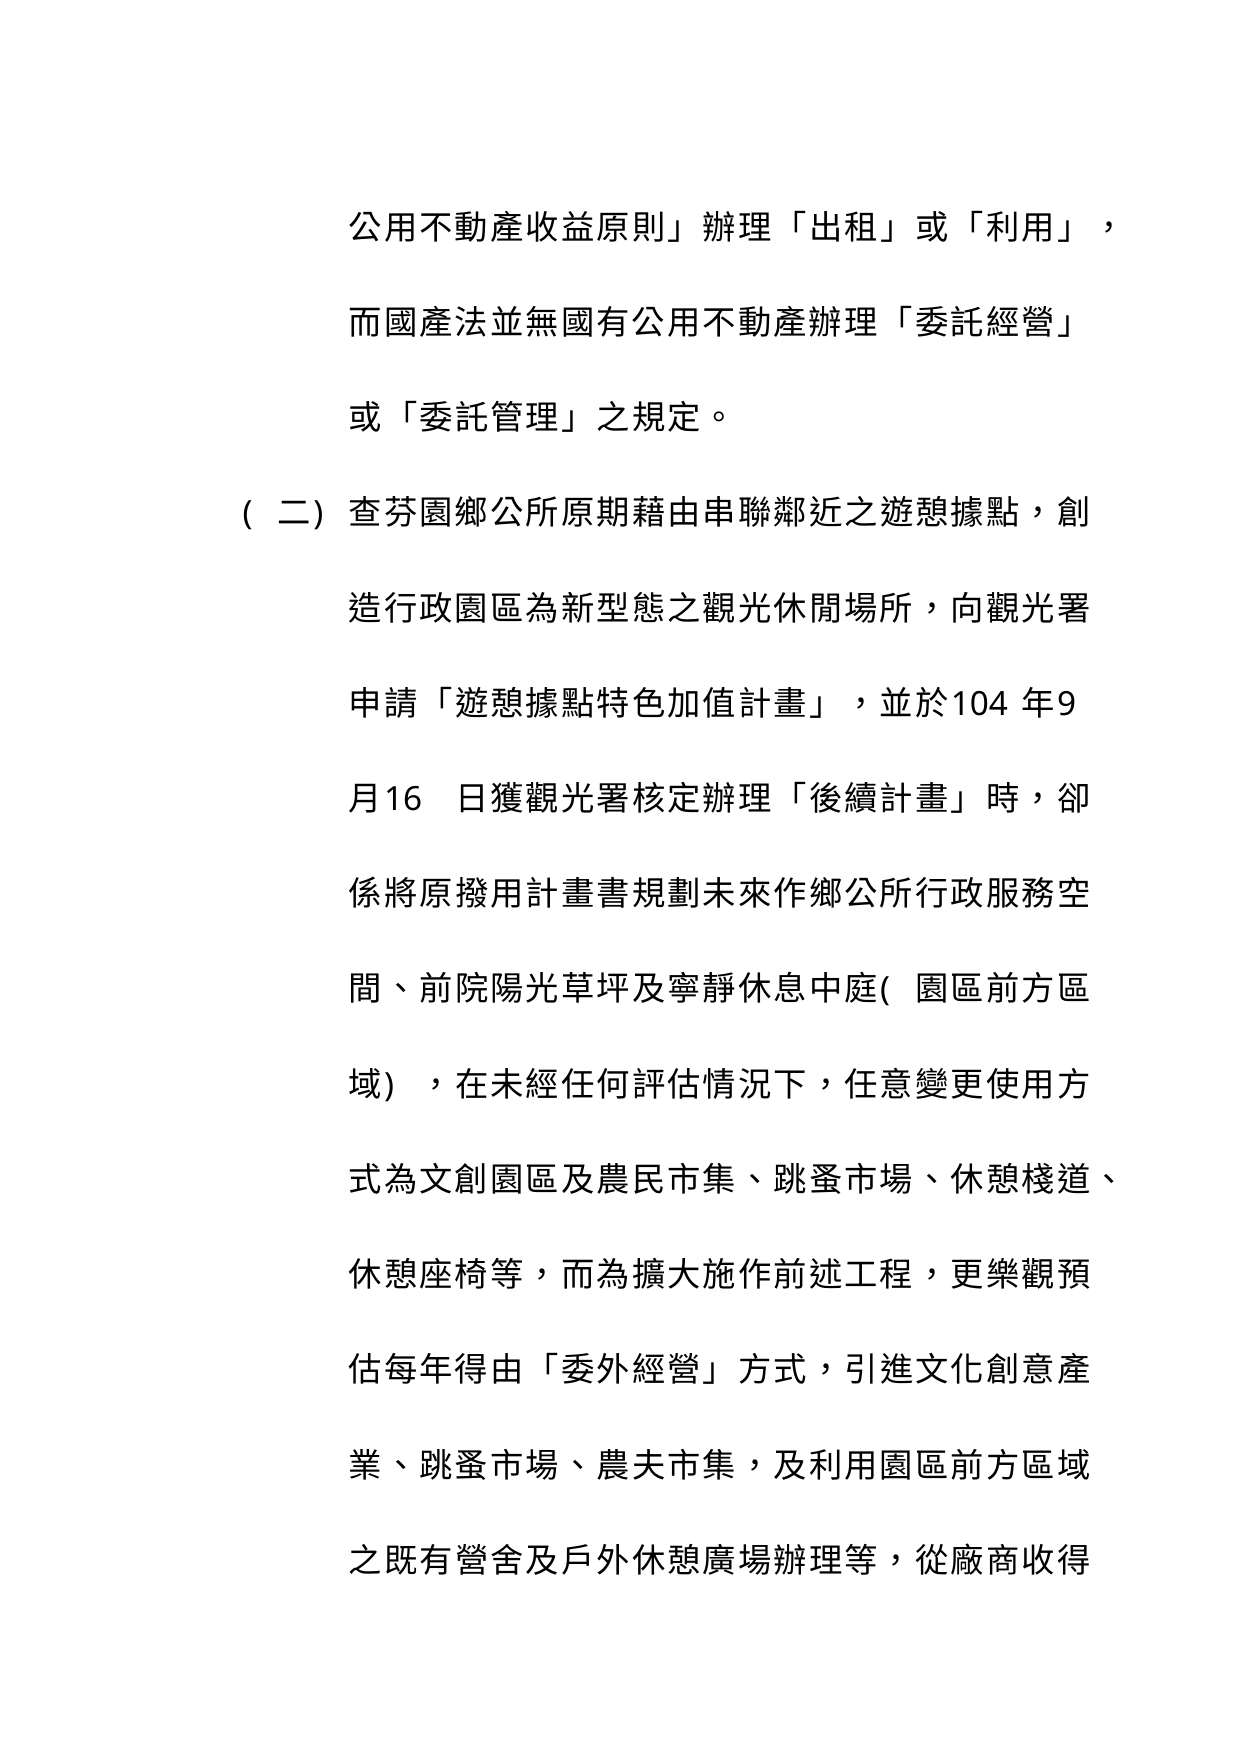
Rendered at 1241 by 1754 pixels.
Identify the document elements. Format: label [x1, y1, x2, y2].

subtitle [242, 177, 1092, 463]
subtitle [242, 463, 1092, 1605]
